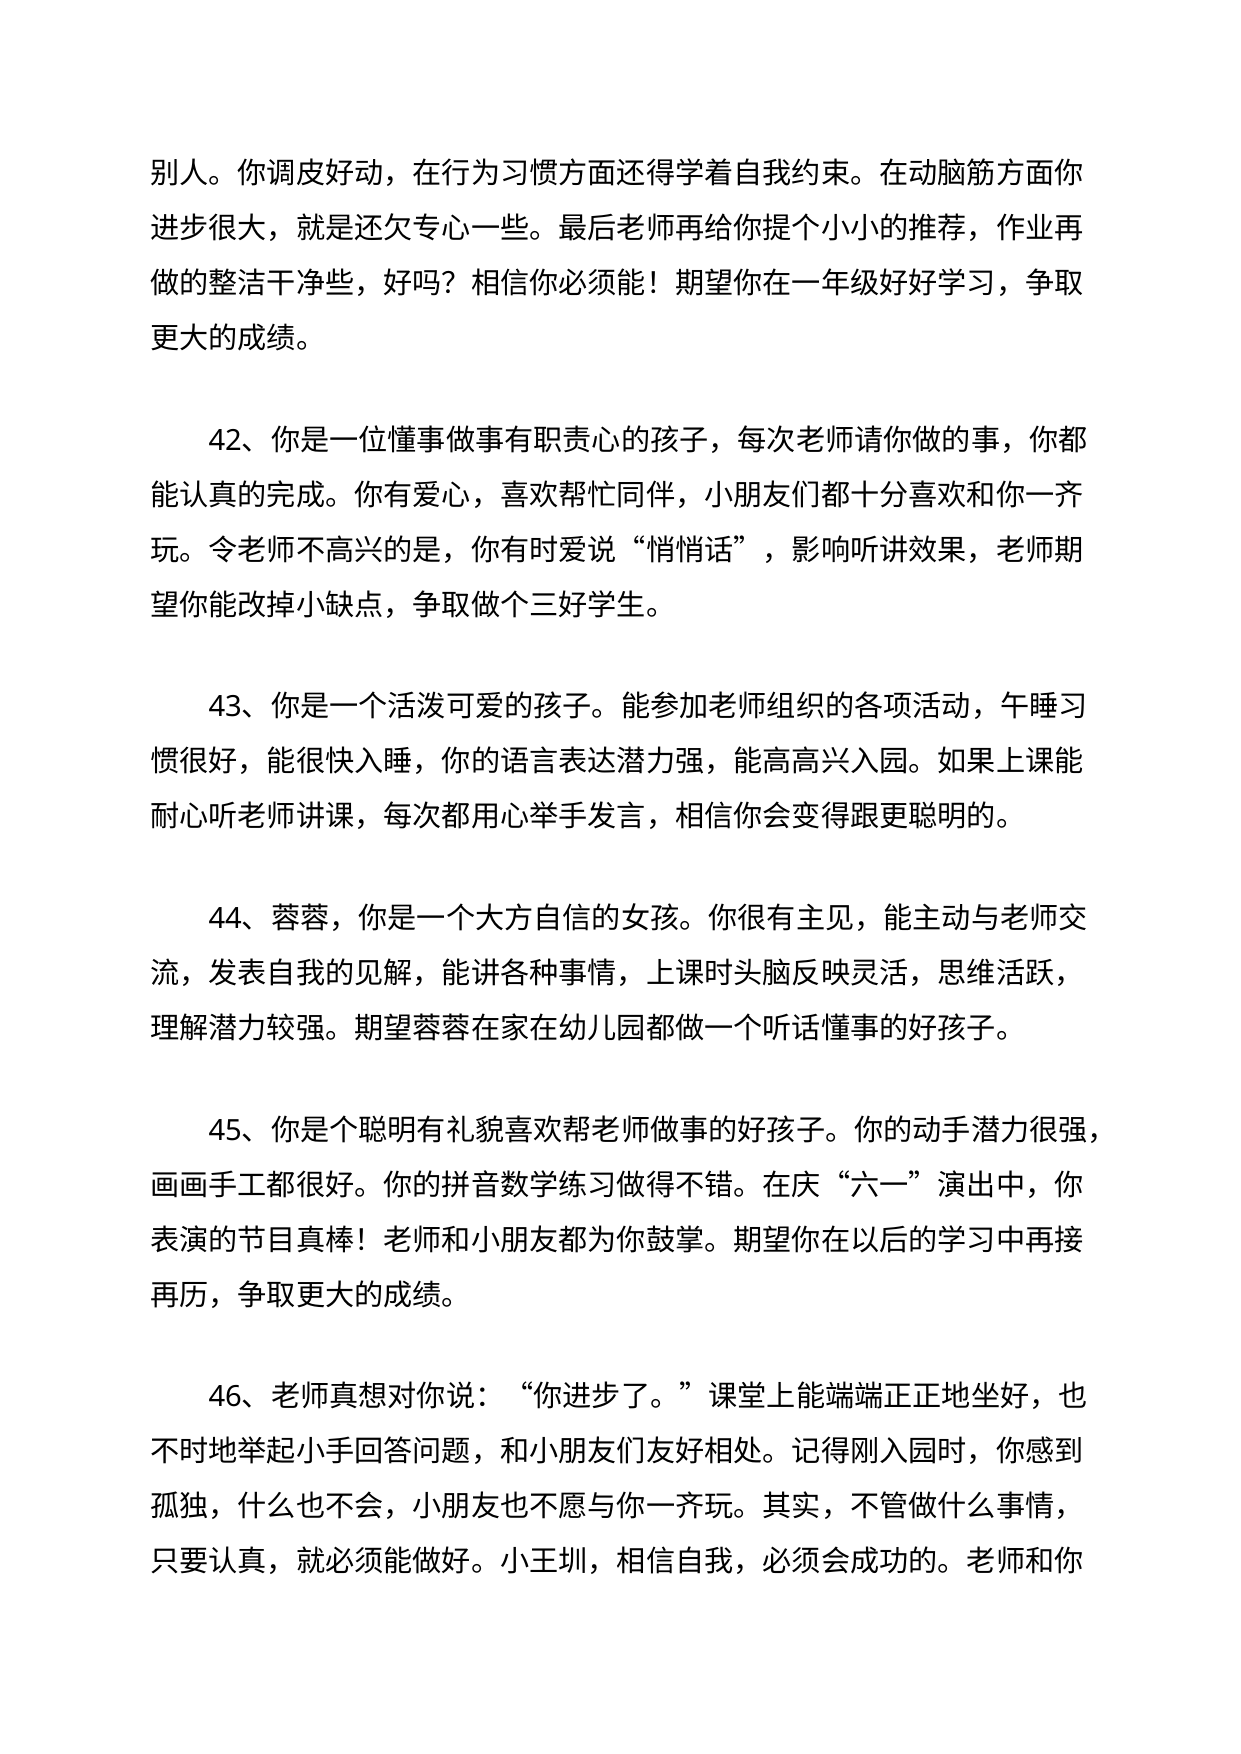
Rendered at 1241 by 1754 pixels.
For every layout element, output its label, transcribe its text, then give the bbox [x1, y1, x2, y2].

text 43、你是一个活泼可爱的孩子。能参加老师组织的各项活动，午睡习惯很好，能很快入睡，你的语言表达潜力强，能高高兴入园。如果上课能耐心听老师讲课，每次都用心举手发言，相信你会变得跟更聪明的。 [150, 683, 1090, 835]
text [150, 150, 1090, 357]
text 44、蓉蓉，你是一个大方自信的女孩。你很有主见，能主动与老师交流，发表自我的见解，能讲各种事情，上课时头脑反映灵活，思维活跃，理解潜力较强。期望蓉蓉在家在幼儿园都做一个听话懂事的好孩子。 [150, 895, 1090, 1047]
text 45、你是个聪明有礼貌喜欢帮老师做事的好孩子。你的动手潜力很强，画画手工都很好。你的拼音数学练习做得不错。在庆“六一”演出中，你表演的节目真棒！老师和小朋友都为你鼓掌。期望你在以后的学习中再接再历，争取更大的成绩。 [150, 1106, 1090, 1313]
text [150, 1373, 1090, 1580]
text 42、你是一位懂事做事有职责心的孩子，每次老师请你做的事，你都能认真的完成。你有爱心，喜欢帮忙同伴，小朋友们都十分喜欢和你一齐玩。令老师不高兴的是，你有时爱说“悄悄话”，影响听讲效果，老师期望你能改掉小缺点，争取做个三好学生。 [150, 416, 1090, 623]
